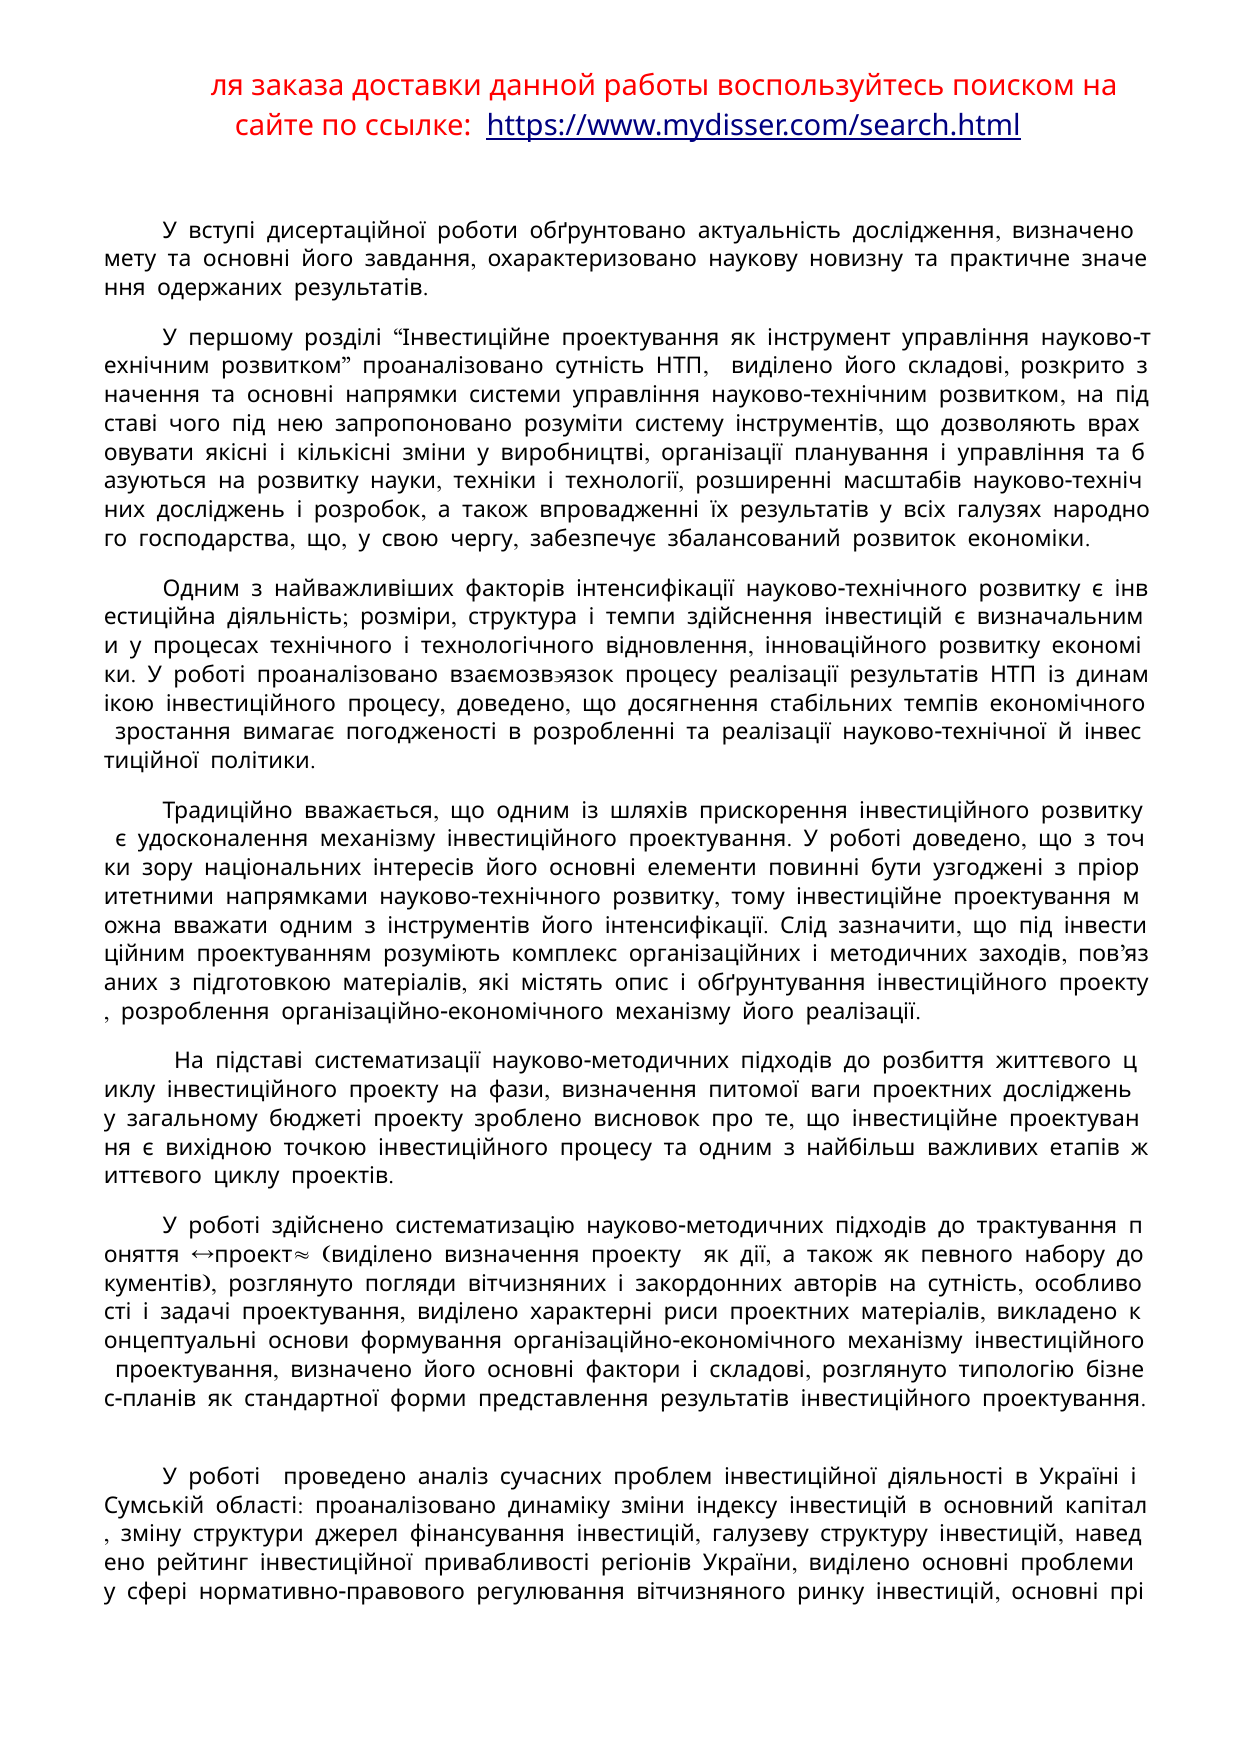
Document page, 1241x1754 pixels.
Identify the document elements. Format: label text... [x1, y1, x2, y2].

text Напідставісистематизаціїнауковометодичнихпідходівдорозбиттяжиттєвогоциклуінвестиційногопроектунафазивизначенняпитомоївагипроектнихдослідженьузагальномубюджетіпроектузробленовисновокпротещоінвестиційнепроектуванняєвихідноюточкоюінвестиційногопроцесутаоднимзнайбільшважливихетапівжиттєвогоциклупроектів [103, 1045, 1152, 1189]
text Упершомурозділі“Інвестиційнепроектуванняякінструментуправліннянауковотехнічнимрозвитком”проаналізованосутністьНТПвиділенойогоскладовірозкритозначеннятаосновнінапрямкисистемиуправліннянауковотехнічнимрозвиткомнапідставічогопіднеюзапропонованорозумітисистемуінструментівщодозволяютьвраховуватиякісніікількіснізміниувиробництвіорганізаціїплануванняіуправліннятабазуютьсянарозвиткунаукитехнікиітехнологіїрозширеннімасштабівнауковотехнічнихдослідженьірозробокатакожвпровадженніїхрезультатівувсіхгалузяхнародногогосподарстващоусвоючергузабезпечуєзбалансованийрозвитокекономіки [103, 321, 1152, 551]
text ТрадиційновважаєтьсящооднимізшляхівприскоренняінвестиційногорозвиткуєудосконаленнямеханізмуінвестиційногопроектуванняУроботідоведенощозточкизорунаціональнихінтересівйогоосновніелементиповиннібутиузгодженізпріоритетниминапрямкаминауковотехнічногорозвиткутомуінвестиційнепроектуванняможнавважатиоднимзінструментівйогоінтенсифікаціїСлідзазначитищопідінвестиційнимпроектуваннямрозуміютькомплексорганізаційнихіметодичнихзаходівпов’язанихзпідготовкоюматеріалівякімістятьописіобґрунтуванняінвестиційногопроектурозробленняорганізаційноекономічногомеханізмуйогореалізації [103, 794, 1152, 1024]
text ОднимзнайважливішихфакторівінтенсифікаціїнауковотехнічногорозвиткуєінвестиційнадіяльністьрозміриструктураітемпиздійсненняінвестиційєвизначальнимиупроцесахтехнічногоітехнологічноговідновленняінноваційногорозвиткуекономікиУроботіпроаналізовановзаємозвязокпроцесуреалізаціїрезультатівНТПіздинамікоюінвестиційногопроцесудоведенощодосягненнястабільнихтемпівекономічногозростаннявимагаєпогодженостіврозробленнітареалізаціїнауковотехнічноїйінвестиційноїполітики [103, 572, 1152, 773]
text Увступідисертаційноїроботиобґрунтованоактуальністьдослідженнявизначенометутаосновнійогозавданняохарактеризованонауковуновизнутапрактичнезначенняодержанихрезультатів [103, 214, 1152, 300]
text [103, 1460, 1152, 1604]
text Уроботіздійсненосистематизаціюнауковометодичнихпідходівдотрактуванняпоняттяпроектвиділеновизначенняпроектуякдіїатакожякпевногонаборудокументіврозглянутопоглядивітчизнянихізакордоннихавторівнасутністьособливостіізадачіпроектуваннявиділенохарактернірисипроектнихматеріаліввикладеноконцептуальніосновиформуванняорганізаційноекономічногомеханізмуінвестиційногопроектуваннявизначенойогоосновніфакториіскладовірозглянутотипологіюбізнеспланівякстандартноїформипредставленнярезультатівінвестиційногопроектування [103, 1209, 1152, 1439]
